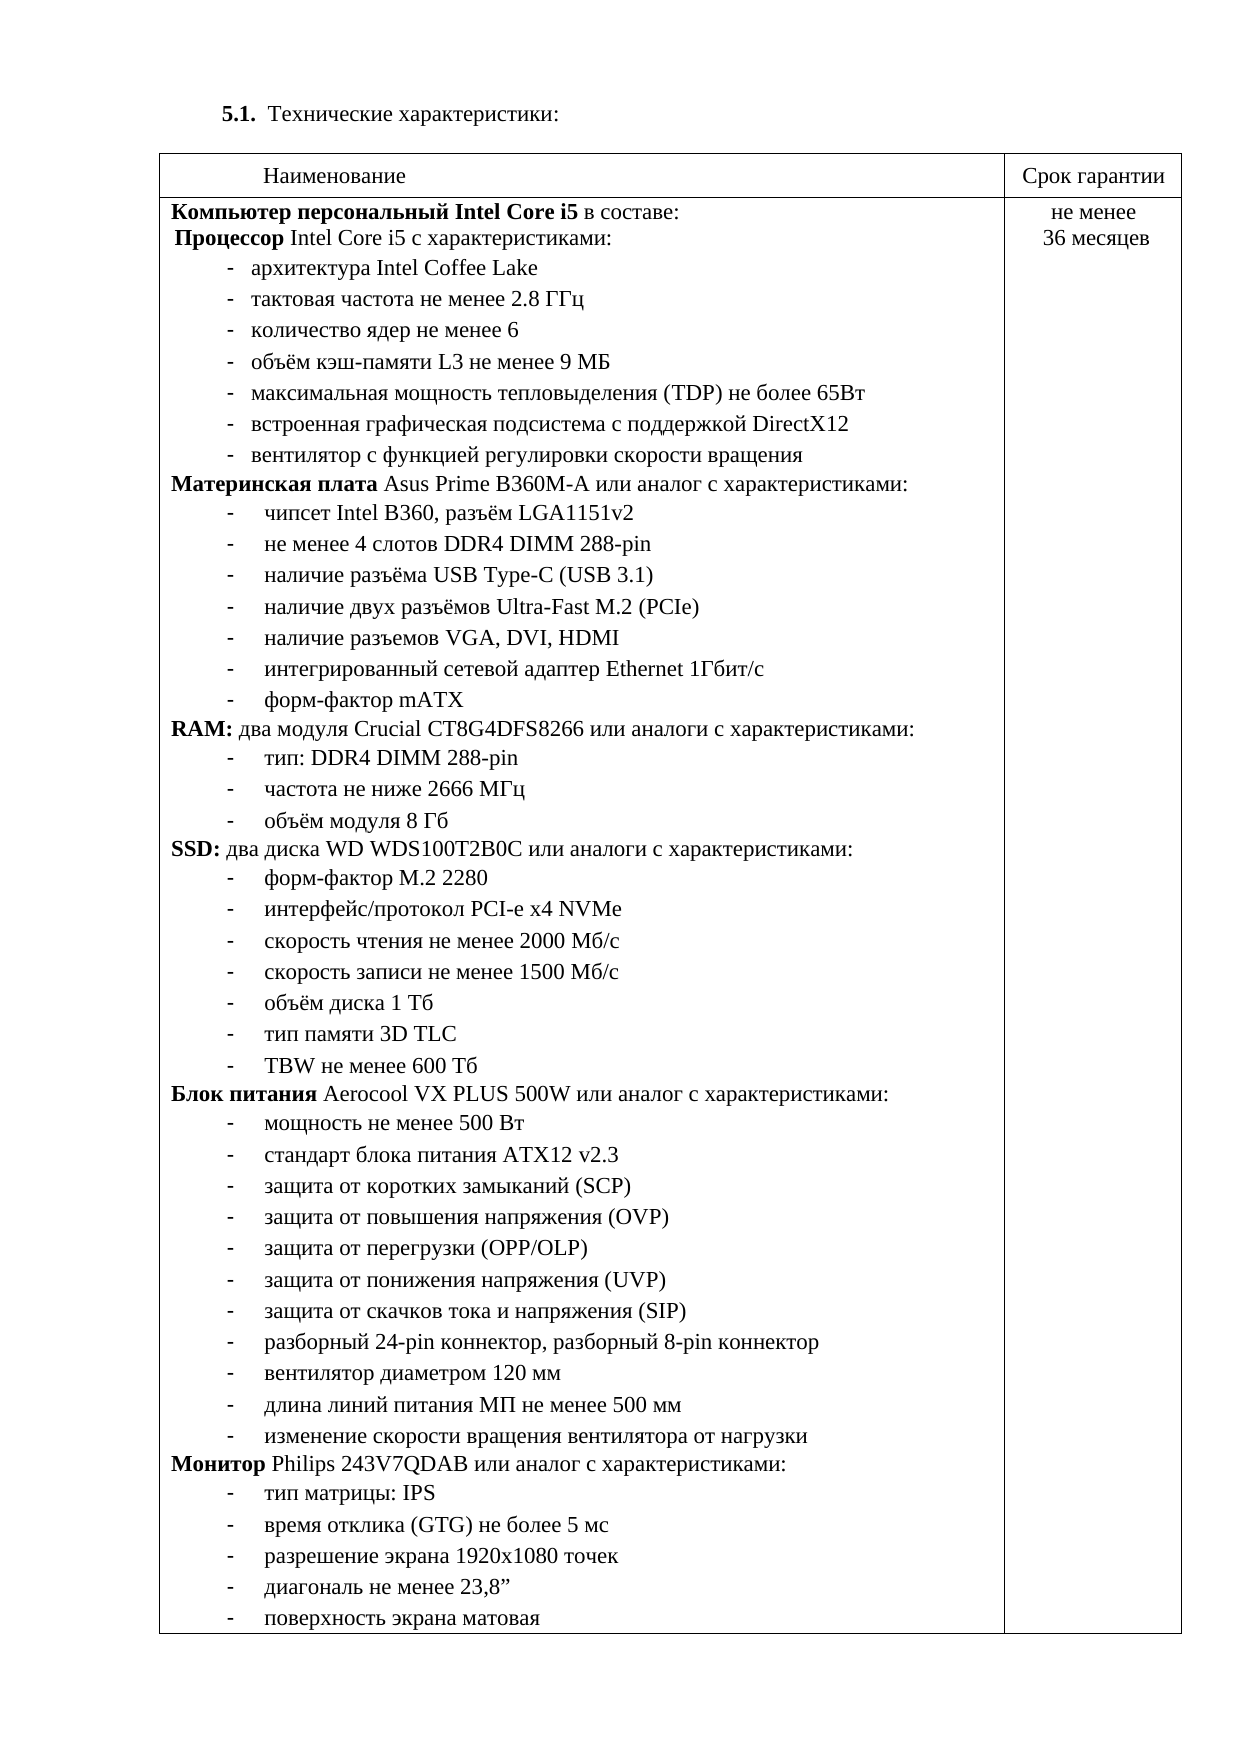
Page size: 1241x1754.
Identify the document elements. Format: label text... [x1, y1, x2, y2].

table_header Срок гарантии [1005, 154, 1181, 197]
table_header Наименование [160, 154, 1004, 197]
table_cell не менее 36 месяцев [1005, 198, 1181, 1633]
text 5.1. Технические характеристики: [148, 100, 1181, 127]
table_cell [160, 198, 1004, 1633]
